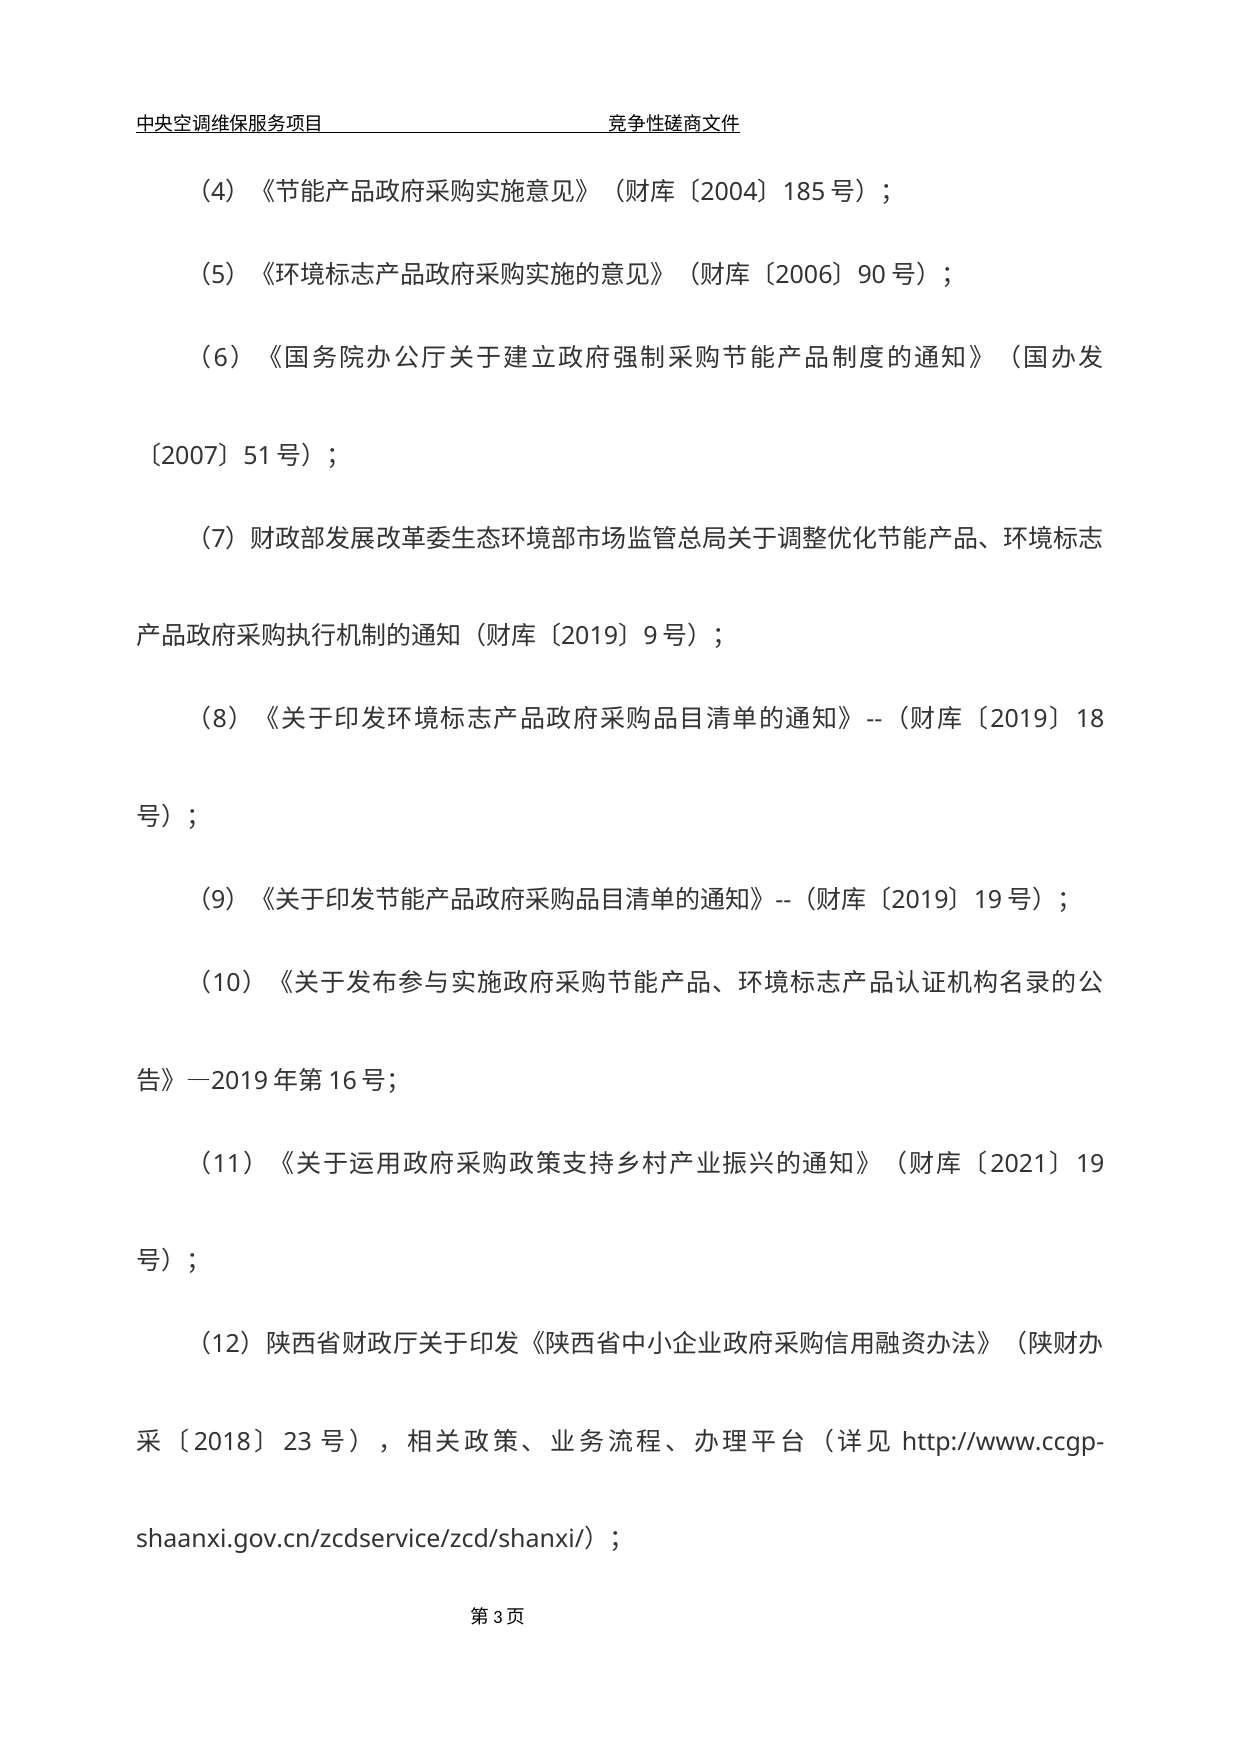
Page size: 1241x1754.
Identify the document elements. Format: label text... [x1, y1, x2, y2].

text （10）《关于发布参与实施政府采购节能产品、环境标志产品认证机构名录的公告》—2019年第16号； [136, 948, 1104, 1111]
text （12）陕西省财政厅关于印发《陕西省中小企业政府采购信用融资办法》（陕财办采〔2018〕23号），相关政策、业务流程、办理平台（详见http://www.ccgp-shaanxi.gov.cn/zcdservice/zcd/shanxi/）； [136, 1309, 1104, 1569]
text （8）《关于印发环境标志产品政府采购品目清单的通知》--（财库〔2019〕18号）； [136, 684, 1104, 847]
text （7）财政部发展改革委生态环境部市场监管总局关于调整优化节能产品、环境标志产品政府采购执行机制的通知（财库〔2019〕9号）； [136, 504, 1104, 666]
text （9）《关于印发节能产品政府采购品目清单的通知》--（财库〔2019〕19号）； [136, 865, 1104, 930]
text （5）《环境标志产品政府采购实施的意见》（财库〔2006〕90号）； [136, 240, 1104, 305]
text （11）《关于运用政府采购政策支持乡村产业振兴的通知》（财库〔2021〕19号）； [136, 1129, 1104, 1291]
text （4）《节能产品政府采购实施意见》（财库〔2004〕185号）； [136, 157, 1104, 222]
text （6）《国务院办公厅关于建立政府强制采购节能产品制度的通知》（国办发〔2007〕51号）； [136, 323, 1104, 486]
